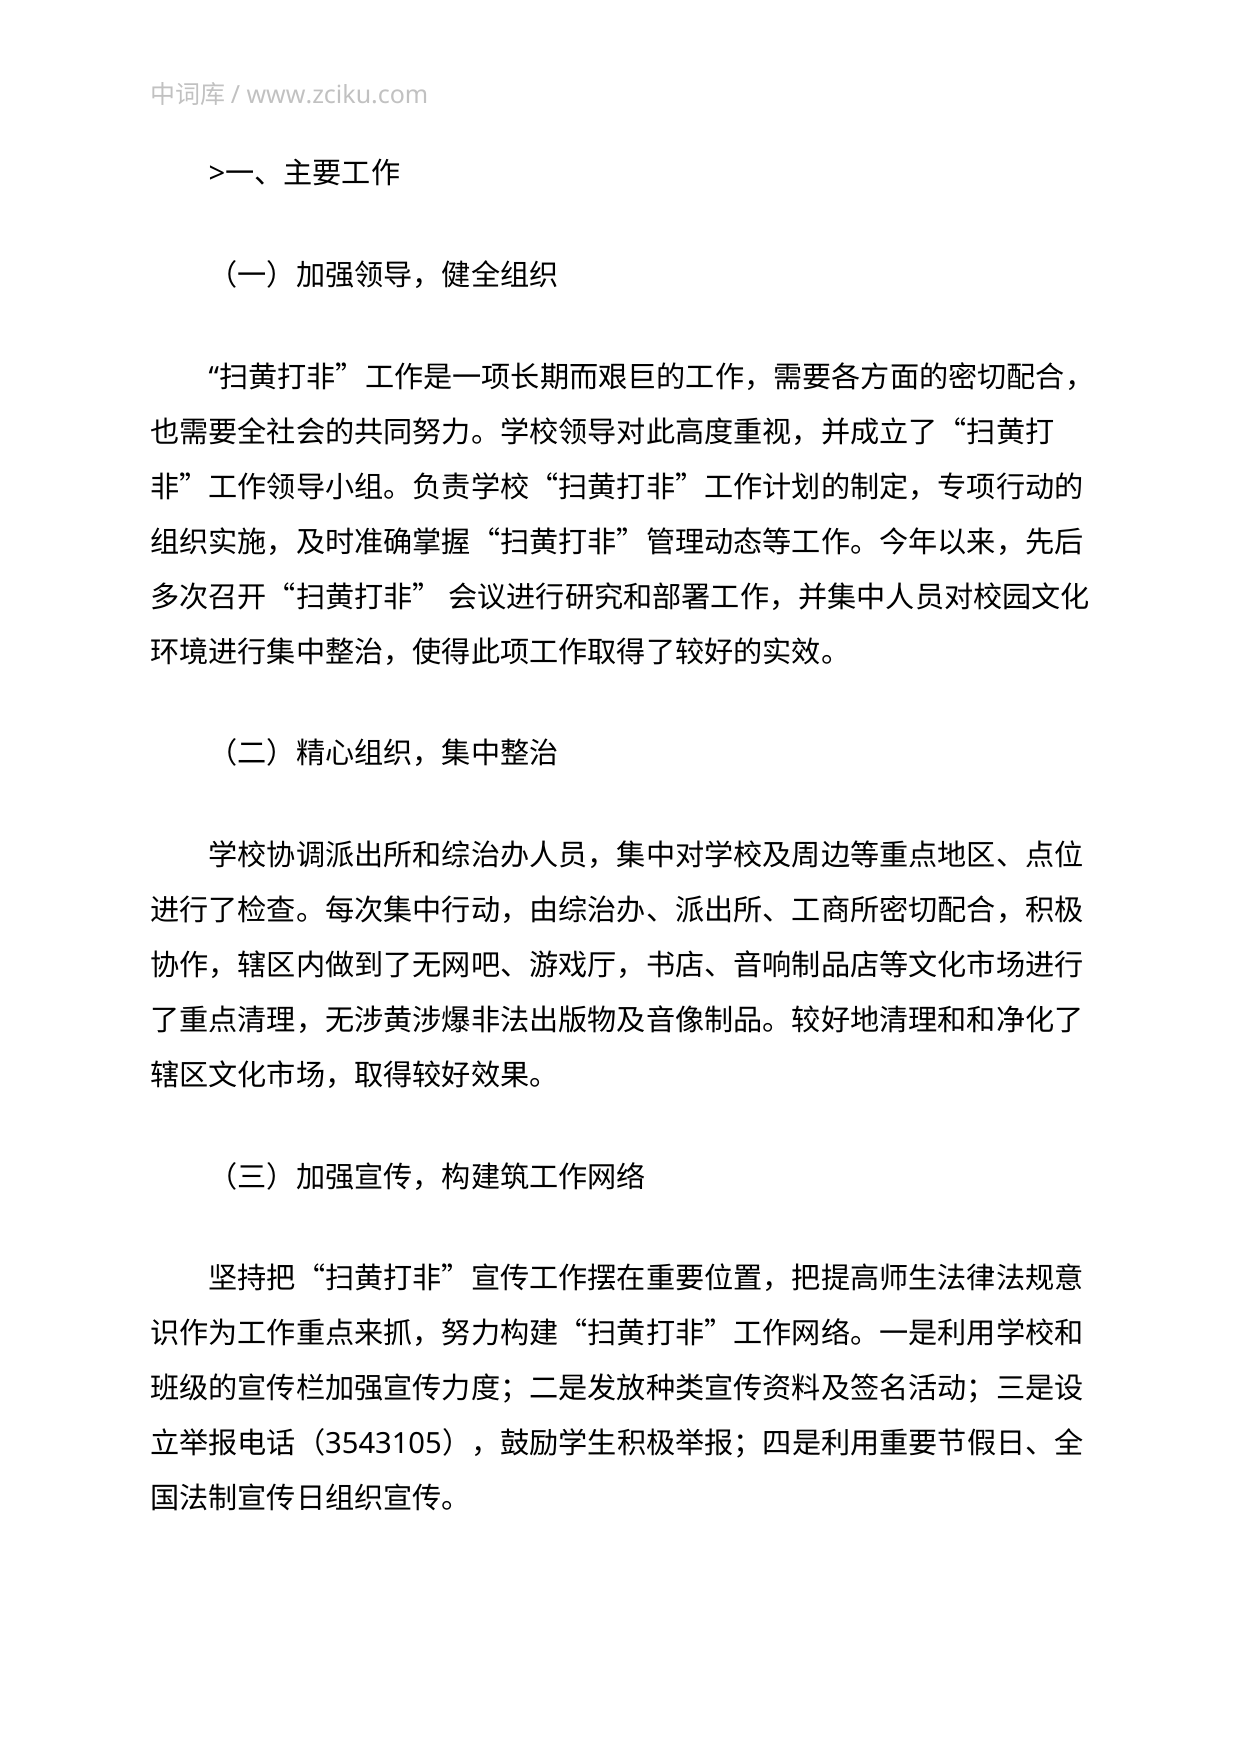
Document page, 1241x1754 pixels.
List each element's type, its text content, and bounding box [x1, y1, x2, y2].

text >一、主要工作 [150, 150, 1090, 192]
text “扫黄打非”工作是一项长期而艰巨的工作，需要各方面的密切配合，也需要全社会的共同努力。学校领导对此高度重视，并成立了“扫黄打非”工作领导小组。负责学校“扫黄打非”工作计划的制定，专项行动的组织实施，及时准确掌握“扫黄打非”管理动态等工作。今年以来，先后多次召开“扫黄打非” 会议进行研究和部署工作，并集中人员对校园文化环境进行集中整治，使得此项工作取得了较好的实效。 [150, 354, 1090, 671]
text 坚持把“扫黄打非”宣传工作摆在重要位置，把提高师生法律法规意识作为工作重点来抓，努力构建“扫黄打非”工作网络。一是利用学校和班级的宣传栏加强宣传力度；二是发放种类宣传资料及签名活动；三是设立举报电话（3543105），鼓励学生积极举报；四是利用重要节假日、全国法制宣传日组织宣传。 [150, 1255, 1090, 1517]
text （二）精心组织，集中整治 [150, 730, 1090, 772]
text 学校协调派出所和综治办人员，集中对学校及周边等重点地区、点位进行了检查。每次集中行动，由综治办、派出所、工商所密切配合，积极协作，辖区内做到了无网吧、游戏厅，书店、音响制品店等文化市场进行了重点清理，无涉黄涉爆非法出版物及音像制品。较好地清理和和净化了辖区文化市场，取得较好效果。 [150, 832, 1090, 1094]
text （三）加强宣传，构建筑工作网络 [150, 1153, 1090, 1196]
text （一）加强领导，健全组织 [150, 252, 1090, 294]
